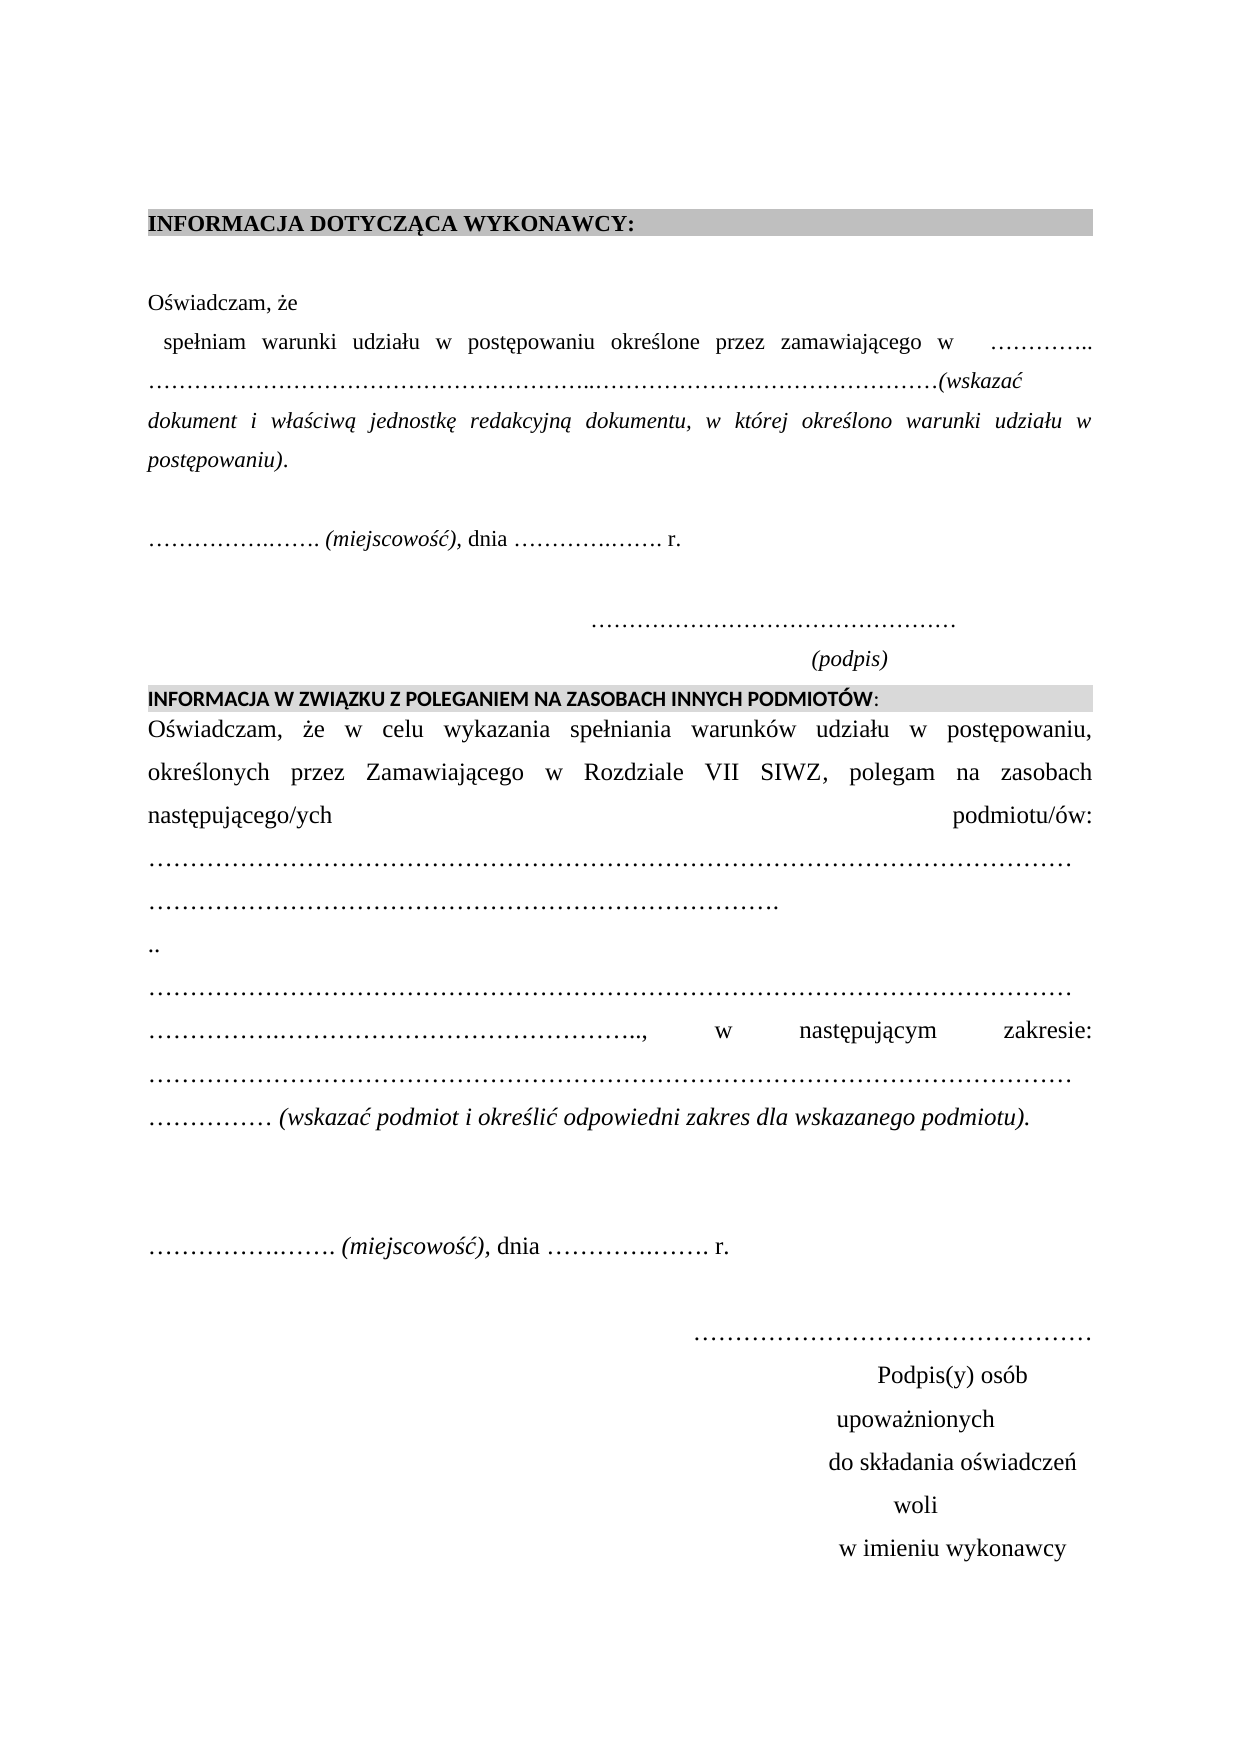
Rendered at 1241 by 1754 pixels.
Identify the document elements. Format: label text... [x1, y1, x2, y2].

text ………………………………………… [148, 1317, 1093, 1346]
text INFORMACJA DOTYCZĄCA WYKONAWCY: [148, 209, 1093, 236]
text ..……………………………………………………………………………………………………………….…………………………………….., w następującym zakresie: ……………………………………………………………………………………………………………… (wskazać podmiot i określić odpowiedni zakres dla wskazanego podmiotu). [148, 929, 1093, 1131]
text …………….……. (miejscowość), dnia ………….……. r. [148, 525, 1093, 552]
text …………….……. (miejscowość), dnia ………….……. r. [148, 1231, 1093, 1260]
text Oświadczam, że w celu wykazania spełniania warunków udziału w postępowaniu, określonych przez Zamawiającego w Rozdziale VII SIWZ, polegam na zasobach następującego/ych podmiotu/ów: ……………………………………………………………………………………………………………………………………………………………………. [148, 714, 1093, 915]
text Oświadczam, że [148, 288, 1093, 315]
text Podpis(y) osób upoważnionych [738, 1361, 1093, 1432]
text do składania oświadczeń woli [738, 1447, 1093, 1519]
text INFORMACJA W ZWIĄZKU Z POLEGANIEM NA ZASOBACH INNYCH PODMIOTÓW: [148, 685, 1093, 712]
text spełniam warunki udziału w postępowaniu określone przez zamawiającego w …………..…………………………………………………..………………………………………(wskazać dokument i właściwą jednostkę redakcyjną dokumentu, w której określono warunki udziału w postępowaniu). [148, 328, 1093, 473]
text ………………………………………… [590, 565, 1093, 632]
text (podpis) [738, 646, 1093, 672]
text w imieniu wykonawcy [811, 1533, 1093, 1562]
